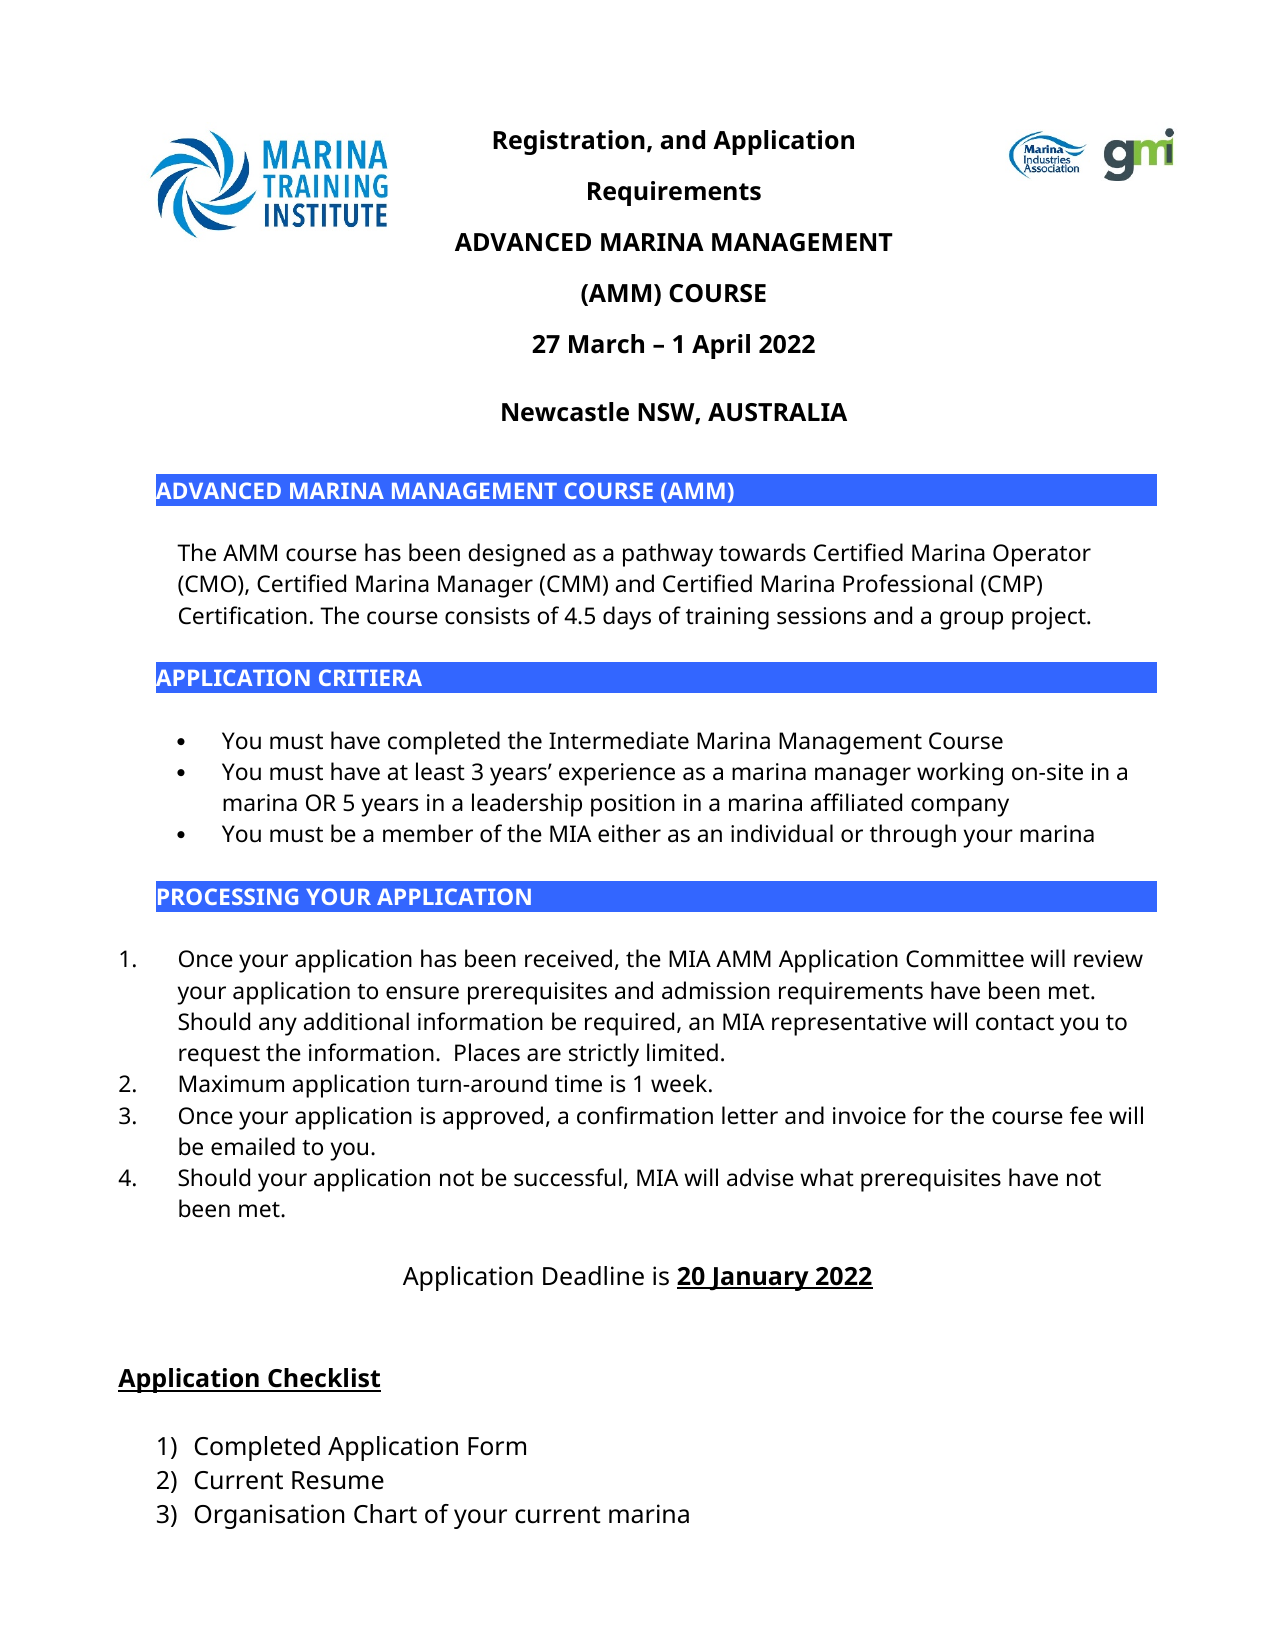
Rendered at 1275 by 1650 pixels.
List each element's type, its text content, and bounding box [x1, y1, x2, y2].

list Should your application not be successful, MIA will advise what prerequisites have not been met. [118, 1162, 1157, 1224]
text PROCESSING YOUR APPLICATION [156, 881, 1157, 912]
text Application Deadline is 20 January 2022 [118, 1259, 1157, 1293]
picture [130, 122, 407, 246]
list Completed Application Form [156, 1429, 1157, 1463]
text ADVANCED MARINA MANAGEMENT COURSE (AMM) [156, 474, 1157, 506]
list You must have completed the Intermediate Marina Management Course [177, 724, 1157, 756]
list Current Resume [156, 1463, 1157, 1497]
list Organisation Chart of your current marina [156, 1497, 1157, 1531]
text Application Checklist [118, 1361, 1157, 1395]
list You must have at least 3 years’ experience as a marina manager working on-site in a marina OR 5 years in a leadership position in a marina affiliated company [177, 756, 1157, 818]
list Maximum application turn-around time is 1 week. [118, 1068, 1157, 1099]
list You must be a member of the MIA either as an individual or through your marina [177, 818, 1157, 849]
list Once your application is approved, a confirmation letter and invoice for the course fee will be emailed to you. [118, 1099, 1157, 1162]
table_header [929, 123, 1207, 443]
table_header [118, 123, 419, 443]
text APPLICATION CRITIERA [156, 662, 1157, 693]
list Once your application has been received, the MIA AMM Application Committee will review your application to ensure prerequisites and admission requirements have been met. Should any additional information be required, an MIA representative will contact you to request the information. Places are strictly limited. [118, 943, 1157, 1068]
text The AMM course has been designed as a pathway towards Certified Marina Operator (CMO), Certified Marina Manager (CMM) and Certified Marina Professional (CMP) Certification. The course consists of 4.5 days of training sessions and a group project. [177, 537, 1157, 631]
picture [1005, 122, 1197, 181]
table_header Registration, and Application Requirements ADVANCED MARINA MANAGEMENT (AMM) COURSE 27 March – 1 April 2022 Newcastle NSW, AUSTRALIA [419, 123, 929, 443]
